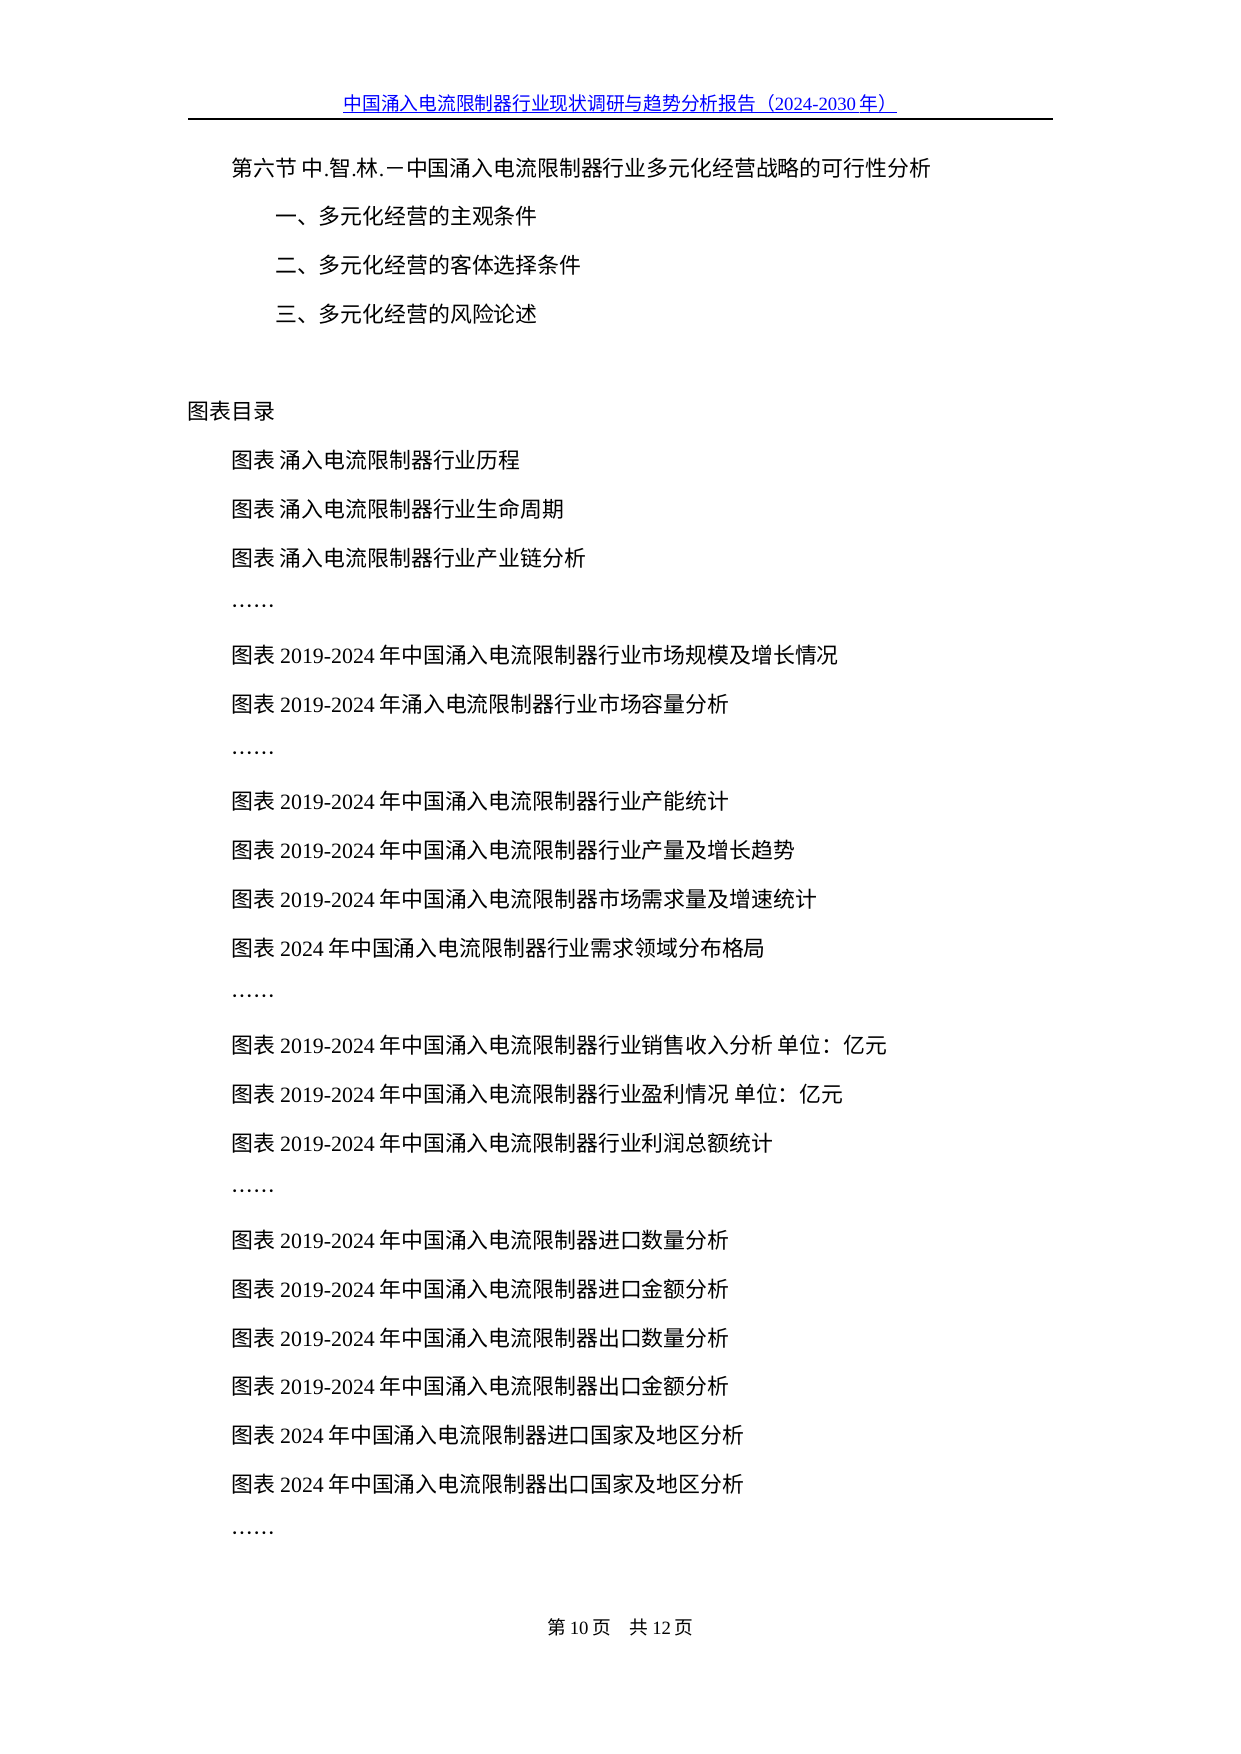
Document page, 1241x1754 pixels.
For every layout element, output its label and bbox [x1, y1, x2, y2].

text [187, 150, 1053, 1548]
